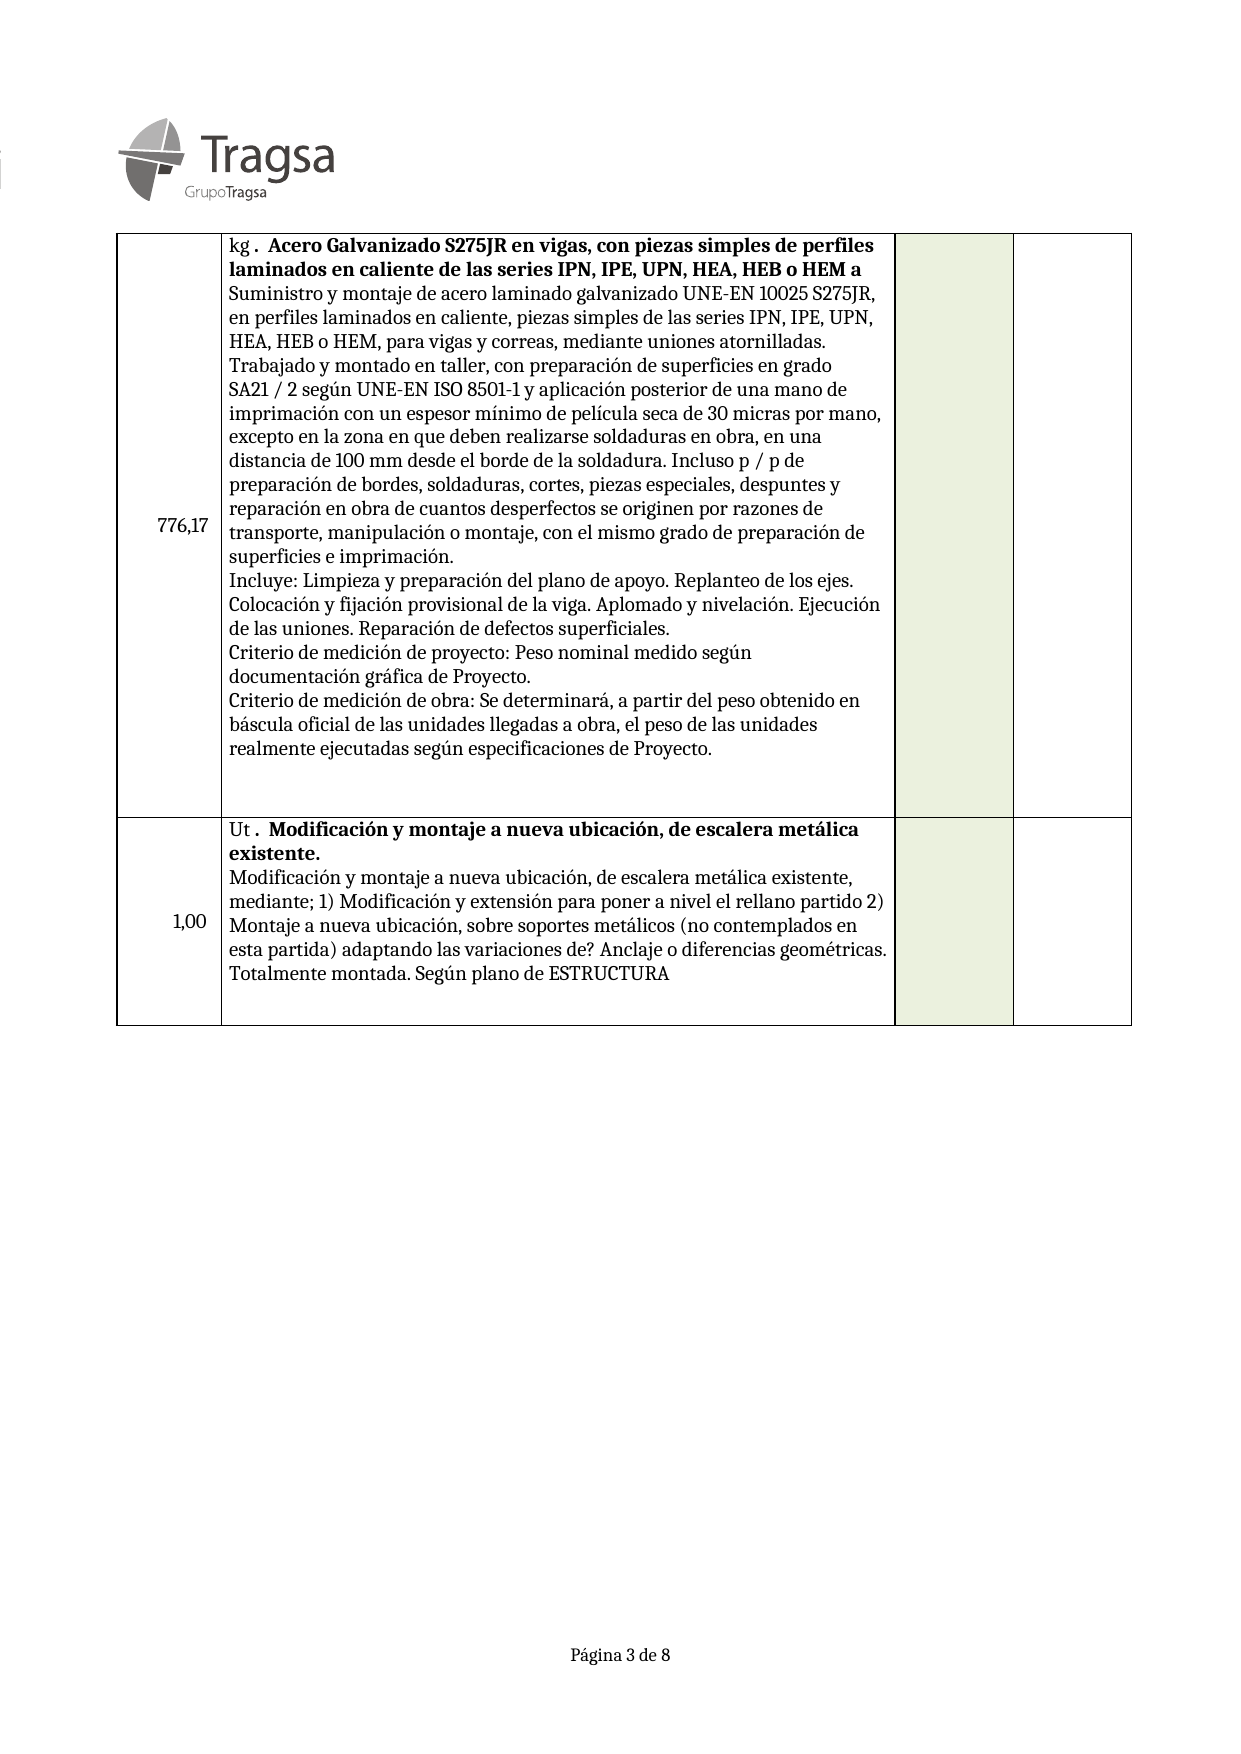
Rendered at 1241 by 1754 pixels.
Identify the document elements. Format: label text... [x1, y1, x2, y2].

table_cell kg . Acero Galvanizado S275JR en vigas, con piezas simples de perfiles laminados en caliente de las series IPN, IPE, UPN, HEA, HEB o HEM a Suministro y montaje de acero laminado galvanizado UNE-EN 10025 S275JR, en perfiles laminados en caliente, piezas simples de las series IPN, IPE, UPN, HEA, HEB o HEM, para vigas y correas, mediante uniones atornilladas. Trabajado y montado en taller, con preparación de superficies en grado SA21 / 2 según UNE-EN ISO 8501-1 y aplicación posterior de una mano de imprimación con un espesor mínimo de película seca de 30 micras por mano, excepto en la zona en que deben realizarse soldaduras en obra, en una distancia de 100 mm desde el borde de la soldadura. Incluso p / p de preparación de bordes, soldaduras, cortes, piezas especiales, despuntes y reparación en obra de cuantos desperfectos se originen por razones de transporte, manipulación o montaje, con el mismo grado de preparación de superficies e imprimación. Incluye: Limpieza y preparación del plano de apoyo. Replanteo de los ejes. Colocación y fijación provisional de la viga. Aplomado y nivelación. Ejecución de las uniones. Reparación de defectos superficiales. Criterio de medición de proyecto: Peso nominal medido según documentación gráfica de Proyecto. Criterio de medición de obra: Se determinará, a partir del peso obtenido en báscula oficial de las unidades llegadas a obra, el peso de las unidades realmente ejecutadas según especificaciones de Proyecto. [222, 234, 894, 817]
table_cell 776,17 [118, 234, 221, 817]
table_cell [1014, 818, 1131, 1025]
table_cell [896, 818, 1013, 1025]
table_cell [896, 234, 1013, 817]
table_cell Ut . Modificación y montaje a nueva ubicación, de escalera metálica existente. Modificación y montaje a nueva ubicación, de escalera metálica existente, mediante; 1) Modificación y extensión para poner a nivel el rellano partido 2) Montaje a nueva ubicación, sobre soportes metálicos (no contemplados en esta partida) adaptando las variaciones de? Anclaje o diferencias geométricas. Totalmente montada. Según plano de ESTRUCTURA [222, 818, 894, 1025]
table_cell 1,00 [118, 818, 221, 1025]
table_cell [1014, 234, 1131, 817]
